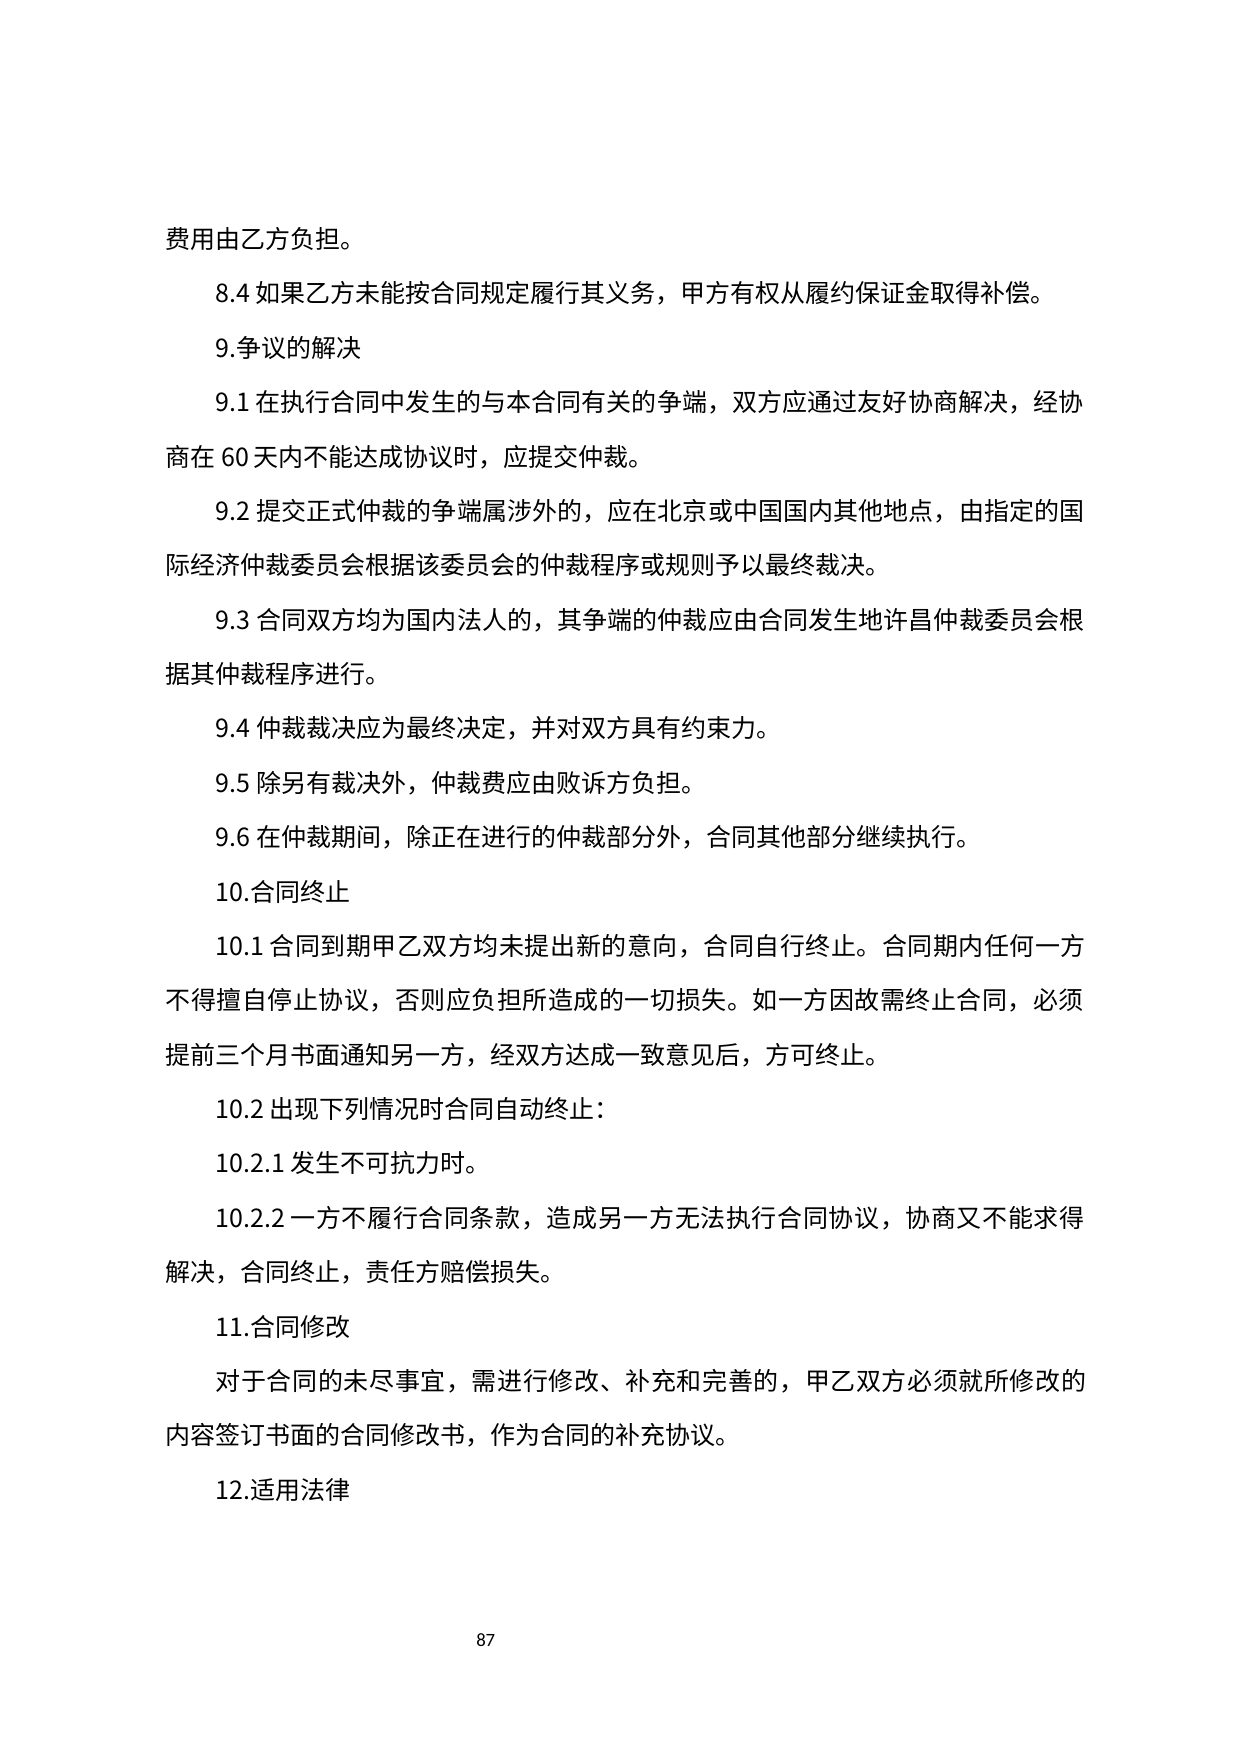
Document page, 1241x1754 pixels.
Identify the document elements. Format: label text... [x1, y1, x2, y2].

text 10.1合同到期甲乙双方均未提出新的意向，合同自行终止。合同期内任何一方不得擅自停止协议，否则应负担所造成的一切损失。如一方因故需终止合同，必须提前三个月书面通知另一方，经双方达成一致意见后，方可终止。 [165, 926, 1087, 1071]
text 9.1在执行合同中发生的与本合同有关的争端，双方应通过友好协商解决，经协商在 60天内不能达成协议时，应提交仲裁。 [165, 383, 1087, 473]
text 9.6 在仲裁期间，除正在进行的仲裁部分外，合同其他部分继续执行。 [165, 818, 1087, 854]
text 9.4 仲裁裁决应为最终决定，并对双方具有约束力。 [165, 709, 1087, 745]
text 9.2 提交正式仲裁的争端属涉外的，应在北京或中国国内其他地点，由指定的国际经济仲裁委员会根据该委员会的仲裁程序或规则予以最终裁决。 [165, 491, 1087, 582]
text 10.2 出现下列情况时合同自动终止： [165, 1089, 1087, 1126]
text 8.4如果乙方未能按合同规定履行其义务，甲方有权从履约保证金取得补偿。 [165, 274, 1087, 310]
text 9.争议的解决 [165, 328, 1087, 364]
text 10.2.2一方不履行合同条款，造成另一方无法执行合同协议，协商又不能求得解决，合同终止，责任方赔偿损失。 [165, 1198, 1087, 1289]
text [165, 219, 1087, 256]
text 9.3 合同双方均为国内法人的，其争端的仲裁应由合同发生地许昌仲裁委员会根据其仲裁程序进行。 [165, 600, 1087, 691]
text 对于合同的未尽事宜，需进行修改、补充和完善的，甲乙双方必须就所修改的内容签订书面的合同修改书，作为合同的补充协议。 [165, 1361, 1087, 1452]
text 12.适用法律 [165, 1470, 1087, 1506]
text 10.2.1发生不可抗力时。 [165, 1144, 1087, 1180]
text 9.5 除另有裁决外，仲裁费应由败诉方负担。 [165, 763, 1087, 799]
text 11.合同修改 [165, 1307, 1087, 1343]
text 10.合同终止 [165, 872, 1087, 908]
